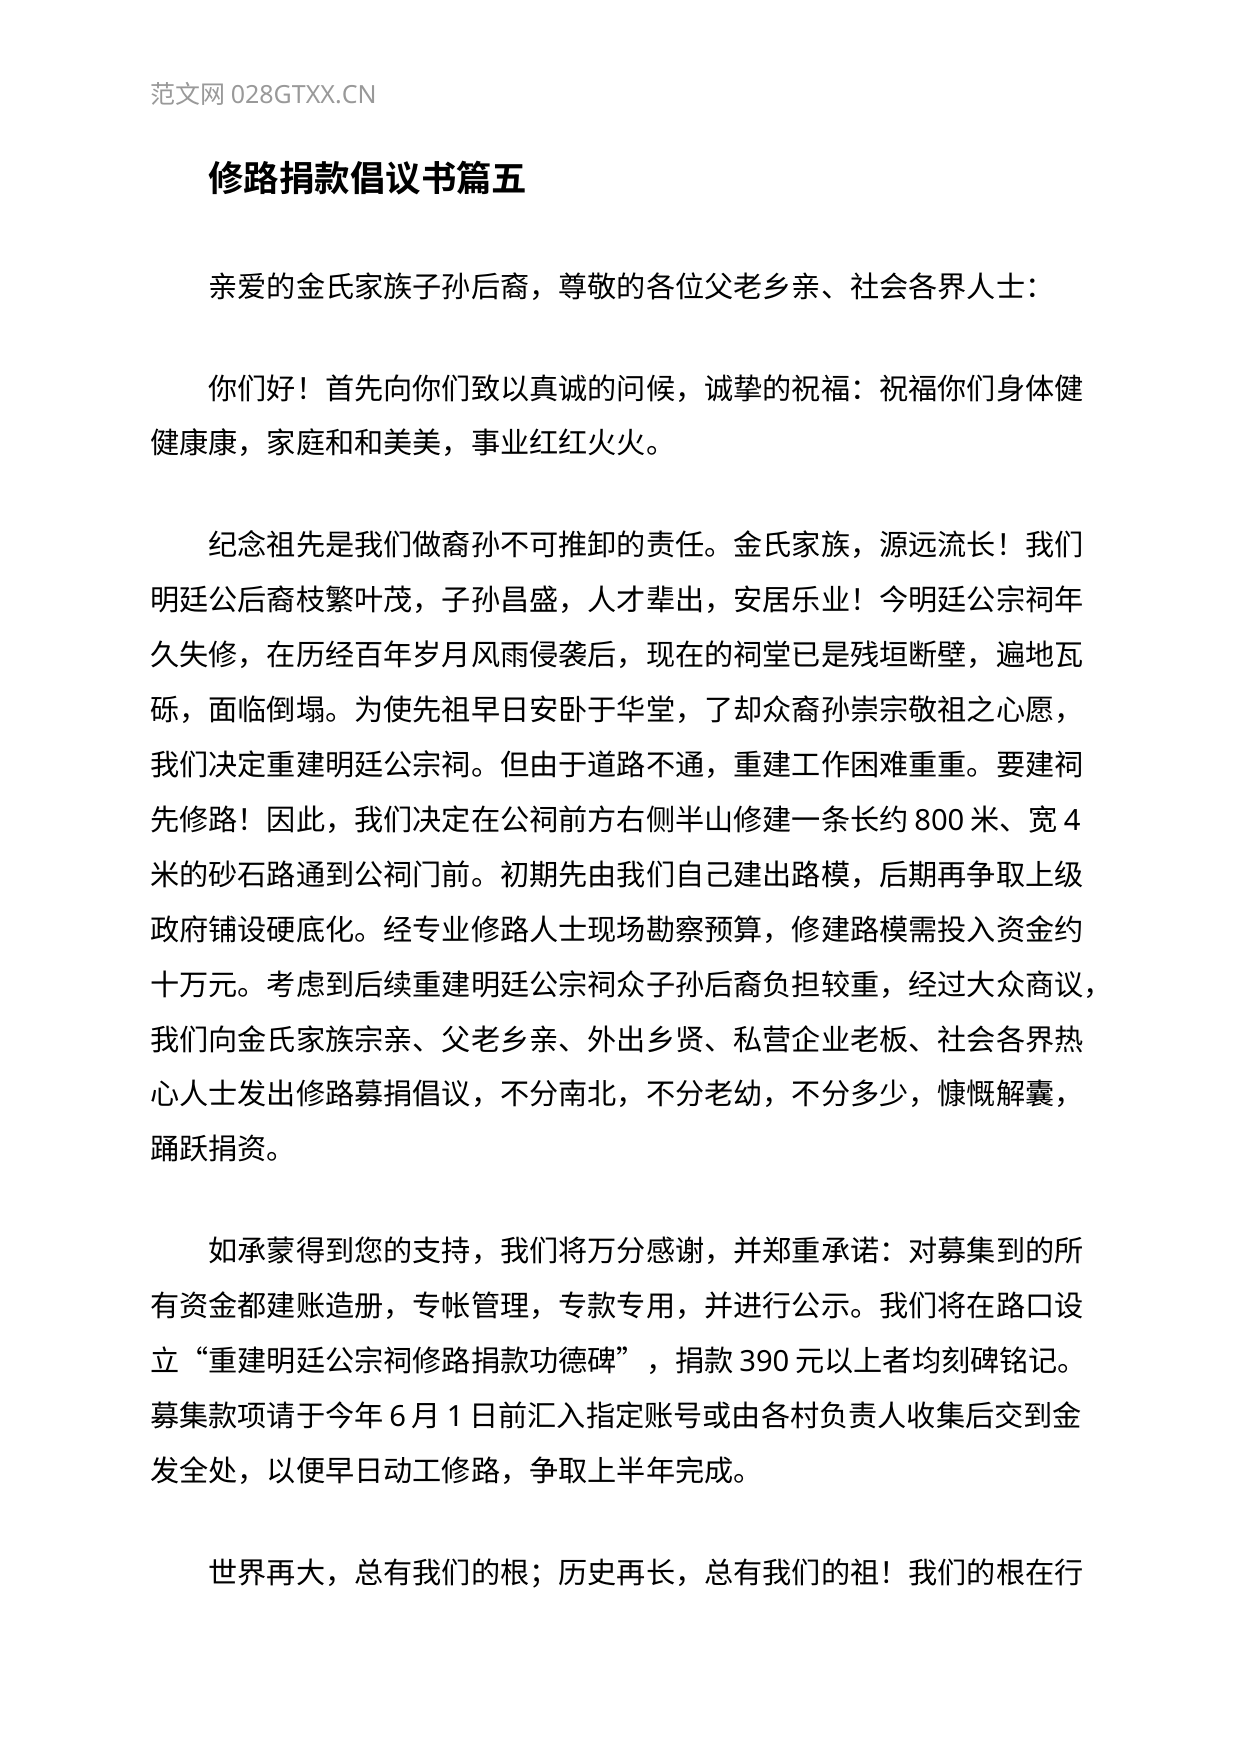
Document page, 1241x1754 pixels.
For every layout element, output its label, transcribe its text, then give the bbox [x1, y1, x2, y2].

text 如承蒙得到您的支持，我们将万分感谢，并郑重承诺：对募集到的所有资金都建账造册，专帐管理，专款专用，并进行公示。我们将在路口设立“重建明廷公宗祠修路捐款功德碑”，捐款390元以上者均刻碑铭记。募集款项请于今年6月1日前汇入指定账号或由各村负责人收集后交到金发全处，以便早日动工修路，争取上半年完成。 [150, 1228, 1090, 1490]
text 修路捐款倡议书篇五 [150, 150, 1090, 201]
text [150, 1549, 1090, 1591]
text 你们好！首先向你们致以真诚的问候，诚挚的祝福：祝福你们身体健健康康，家庭和和美美，事业红红火火。 [150, 365, 1090, 462]
text 纪念祖先是我们做裔孙不可推卸的责任。金氏家族，源远流长！我们明廷公后裔枝繁叶茂，子孙昌盛，人才辈出，安居乐业！今明廷公宗祠年久失修，在历经百年岁月风雨侵袭后，现在的祠堂已是残垣断壁，遍地瓦砾，面临倒塌。为使先祖早日安卧于华堂，了却众裔孙崇宗敬祖之心愿，我们决定重建明廷公宗祠。但由于道路不通，重建工作困难重重。要建祠先修路！因此，我们决定在公祠前方右侧半山修建一条长约800米、宽4米的砂石路通到公祠门前。初期先由我们自己建出路模，后期再争取上级政府铺设硬底化。经专业修路人士现场勘察预算，修建路模需投入资金约十万元。考虑到后续重建明廷公宗祠众子孙后裔负担较重，经过大众商议，我们向金氏家族宗亲、父老乡亲、外出乡贤、私营企业老板、社会各界热心人士发出修路募捐倡议，不分南北，不分老幼，不分多少，慷慨解囊，踊跃捐资。 [150, 522, 1090, 1168]
text 亲爱的金氏家族子孙后裔，尊敬的各位父老乡亲、社会各界人士： [150, 263, 1090, 306]
